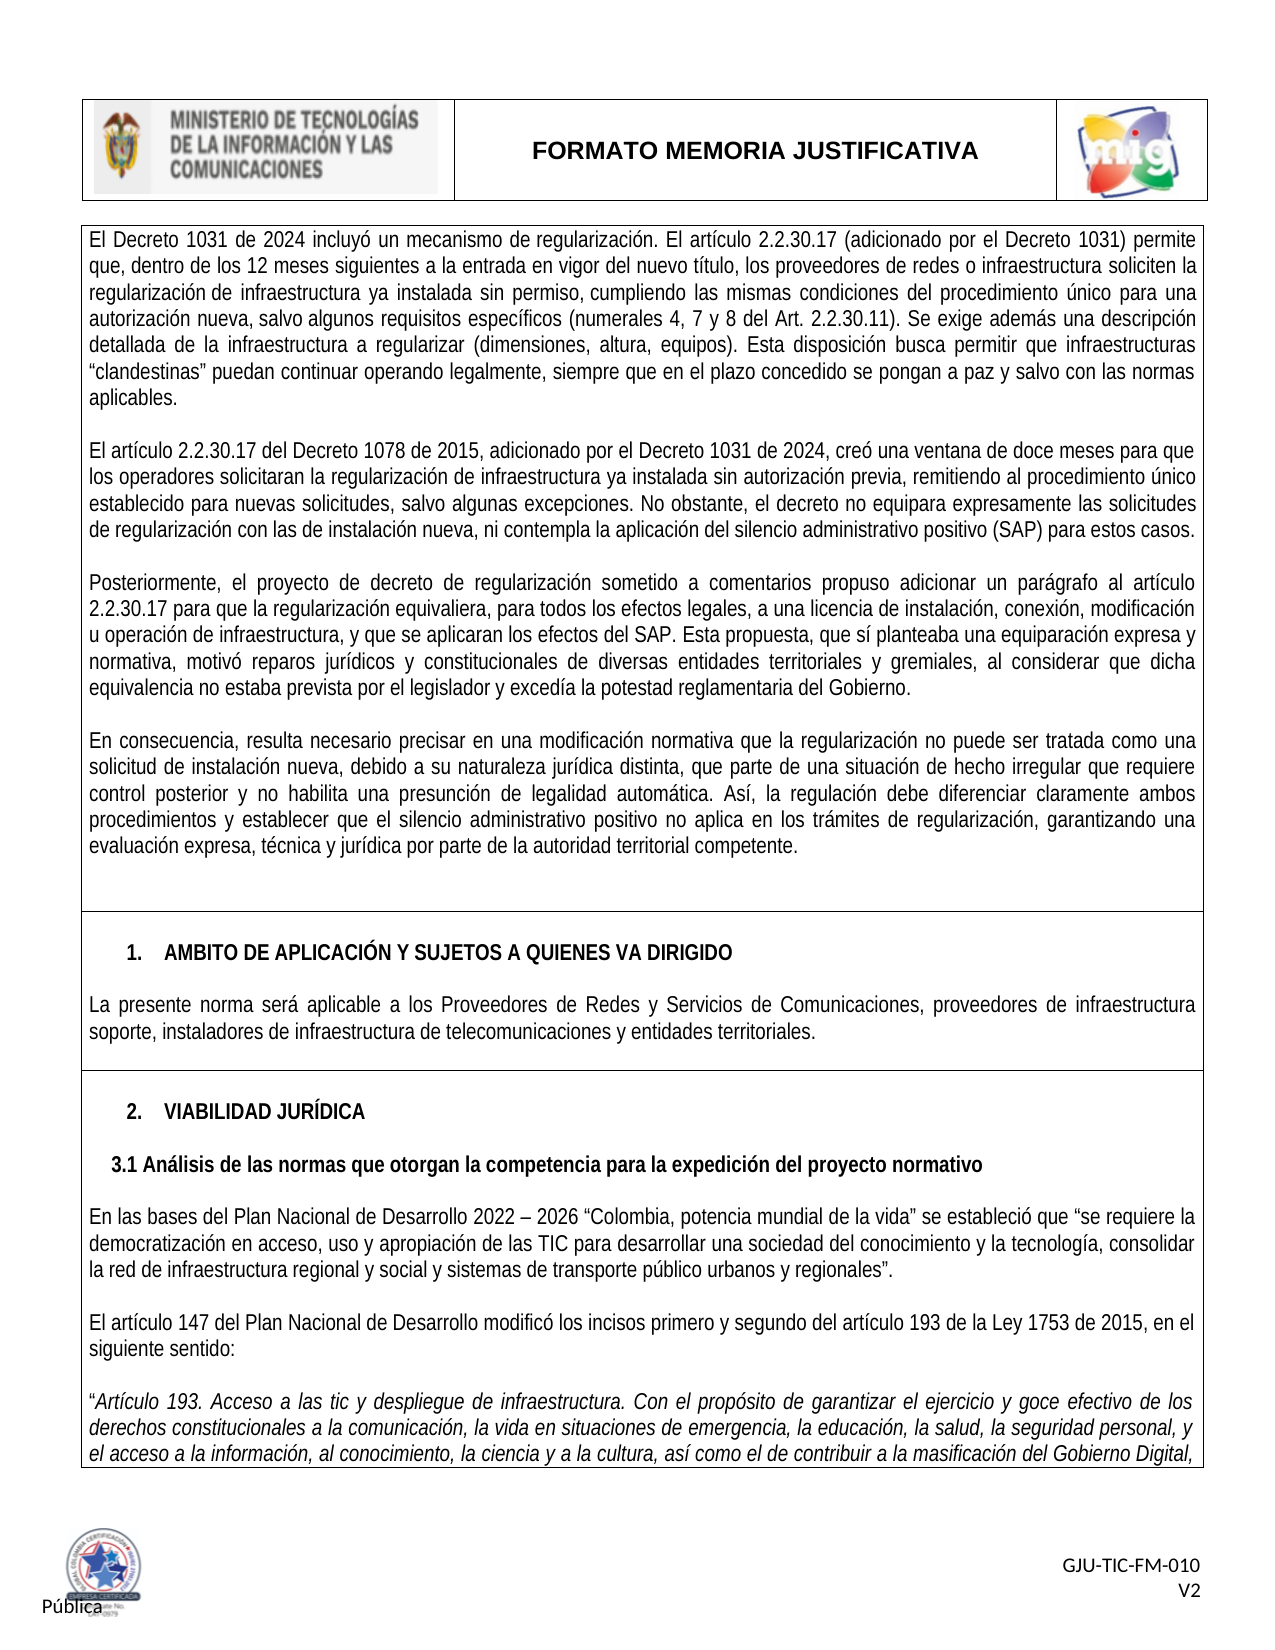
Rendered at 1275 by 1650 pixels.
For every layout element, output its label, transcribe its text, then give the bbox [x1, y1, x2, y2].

picture [93, 100, 438, 194]
table_cell AMBITO DE APLICACIÓN Y SUJETOS A QUIENES VA DIRIGIDO La presente norma será aplicable a los Proveedores de Redes y Servicios de Comunicaciones, proveedores de infraestructura soporte, instaladores de infraestructura de telecomunicaciones y entidades territoriales. [82, 912, 1203, 1070]
picture [50, 1522, 155, 1623]
picture [1075, 100, 1182, 200]
